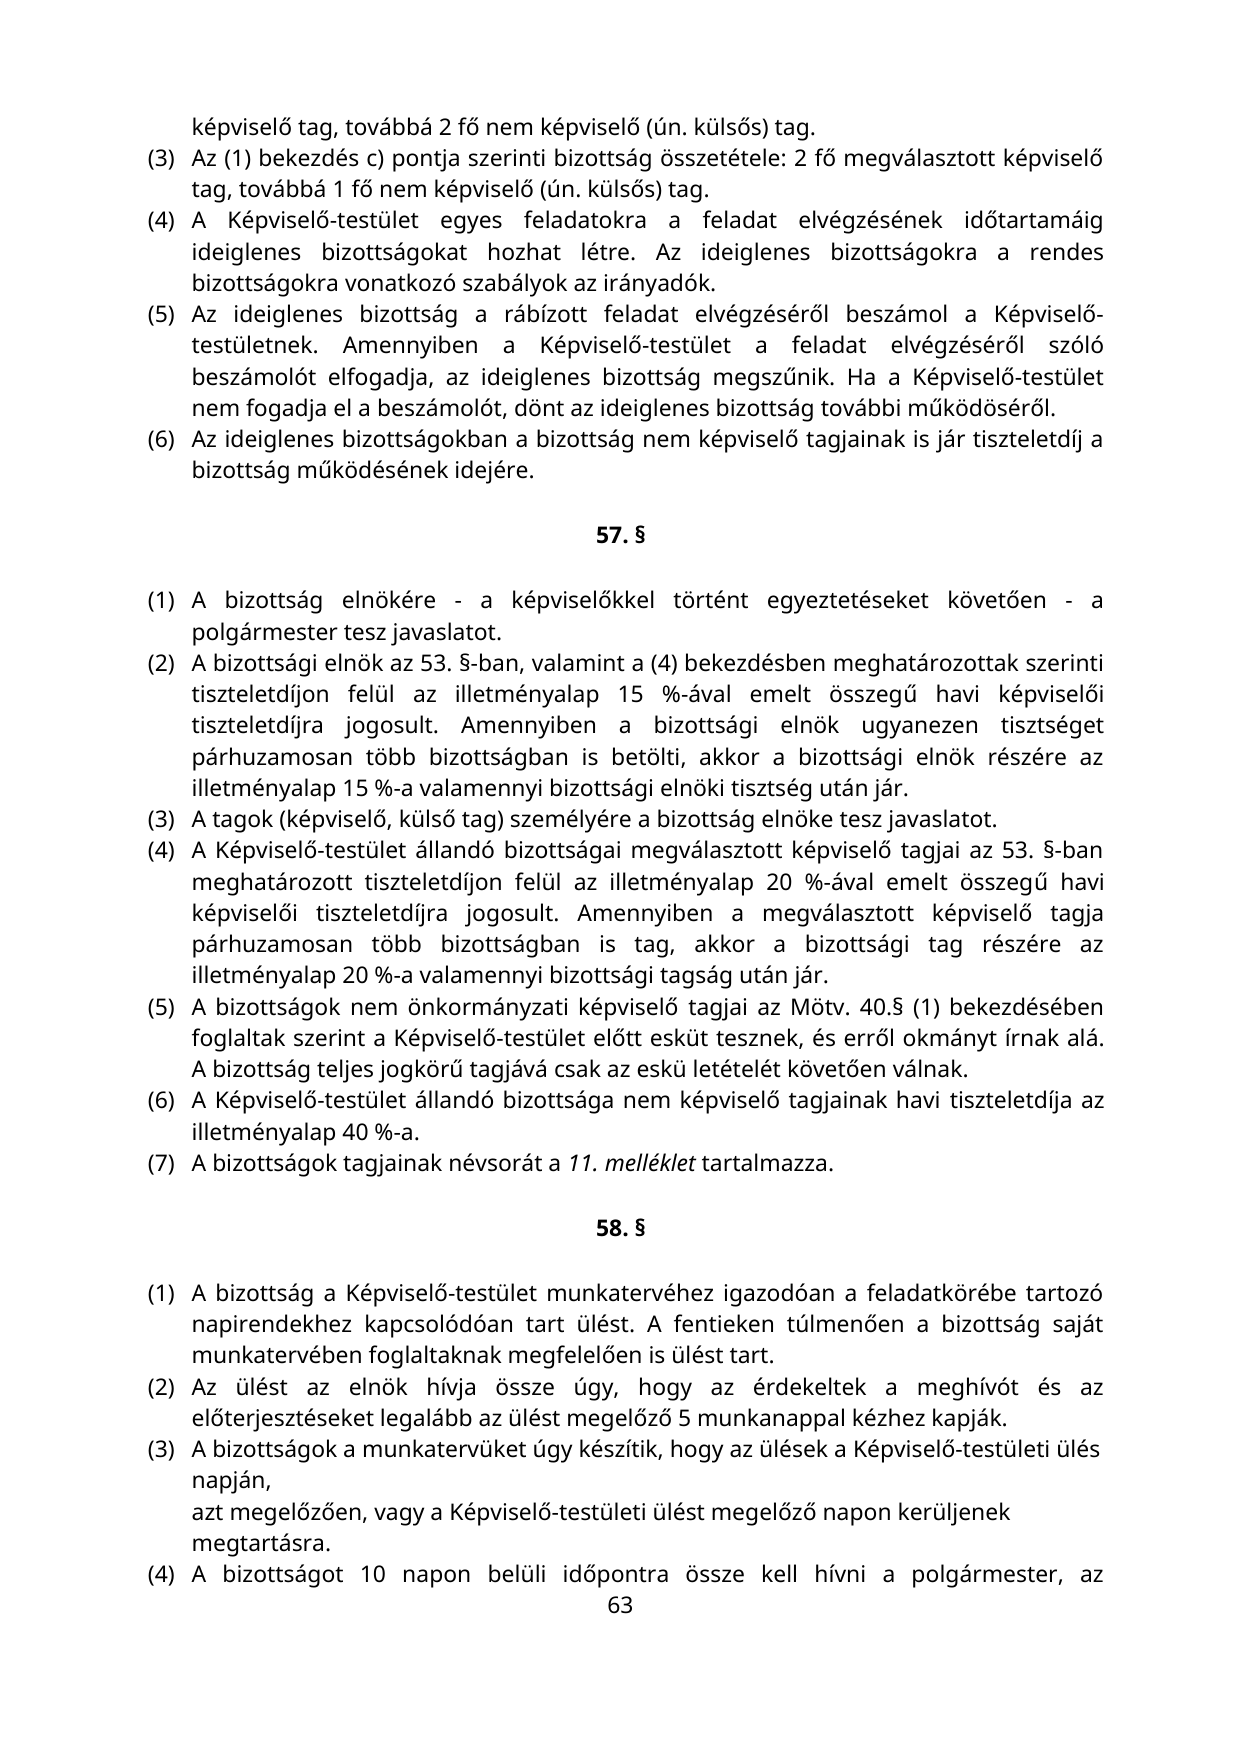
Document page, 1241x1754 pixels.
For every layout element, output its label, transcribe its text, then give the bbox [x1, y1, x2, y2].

list Az ideiglenes bizottság a rábízott feladat elvégzéséről beszámol a Képviselő-testületnek. Amennyiben a Képviselő-testület a feladat elvégzéséről szóló beszámolót elfogadja, az ideiglenes bizottság megszűnik. Ha a Képviselő-testület nem fogadja el a beszámolót, dönt az ideiglenes bizottság további működöséről. [148, 298, 1105, 423]
list A bizottságok tagjainak névsorát a 11. melléklet tartalmazza. [148, 1147, 1105, 1178]
list A bizottsági elnök az 53. §-ban, valamint a (4) bekezdésben meghatározottak szerinti tiszteletdíjon felül az illetményalap 15 %-ával emelt összegű havi képviselői tiszteletdíjra jogosult. Amennyiben a bizottsági elnök ugyanezen tisztséget párhuzamosan több bizottságban is betölti, akkor a bizottsági elnök részére az illetményalap 15 %-a valamennyi bizottsági elnöki tisztség után jár. [148, 647, 1105, 803]
subtitle 58. § [596, 1212, 1105, 1243]
list A bizottságok a munkatervüket úgy készítik, hogy az ülések a Képviselő-testületi ülés napján, [148, 1433, 1105, 1495]
list Az (1) bekezdés c) pontja szerinti bizottság összetétele: 2 fő megválasztott képviselő tag, továbbá 1 fő nem képviselő (ún. külsős) tag. [148, 142, 1105, 204]
list A bizottságok nem önkormányzati képviselő tagjai az Mötv. 40.§ (1) bekezdésében foglaltak szerint a Képviselő-testület előtt esküt tesznek, és erről okmányt írnak alá. A bizottság teljes jogkörű tagjává csak az eskü letételét követően válnak. [148, 990, 1105, 1084]
list Az ideiglenes bizottságokban a bizottság nem képviselő tagjainak is jár tiszteletdíj a bizottság működésének idejére. [148, 423, 1105, 485]
list Az ülést az elnök hívja össze úgy, hogy az érdekeltek a meghívót és az előterjesztéseket legalább az ülést megelőző 5 munkanappal kézhez kapják. [148, 1370, 1105, 1433]
subtitle 57. § [596, 519, 1105, 550]
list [148, 1558, 1105, 1589]
list A bizottság a Képviselő-testület munkatervéhez igazodóan a feladatkörébe tartozó napirendekhez kapcsolódóan tart ülést. A fentieken túlmenően a bizottság saját munkatervében foglaltaknak megfelelően is ülést tart. [148, 1277, 1105, 1370]
text azt megelőzően, vagy a Képviselő-testületi ülést megelőző napon kerüljenek megtartásra. [191, 1495, 1105, 1558]
list A bizottság elnökére - a képviselőkkel történt egyeztetéseket követően - a polgármester tesz javaslatot. [148, 584, 1105, 647]
list A Képviselő-testület állandó bizottsága nem képviselő tagjainak havi tiszteletdíja az illetményalap 40 %-a. [148, 1084, 1105, 1147]
list A Képviselő-testület egyes feladatokra a feladat elvégzésének időtartamáig ideiglenes bizottságokat hozhat létre. Az ideiglenes bizottságokra a rendes bizottságokra vonatkozó szabályok az irányadók. [148, 204, 1105, 298]
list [148, 110, 1105, 142]
list A tagok (képviselő, külső tag) személyére a bizottság elnöke tesz javaslatot. [148, 803, 1105, 834]
list A Képviselő-testület állandó bizottságai megválasztott képviselő tagjai az 53. §-ban meghatározott tiszteletdíjon felül az illetményalap 20 %-ával emelt összegű havi képviselői tiszteletdíjra jogosult. Amennyiben a megválasztott képviselő tagja párhuzamosan több bizottságban is tag, akkor a bizottsági tag részére az illetményalap 20 %-a valamennyi bizottsági tagság után jár. [148, 834, 1105, 990]
